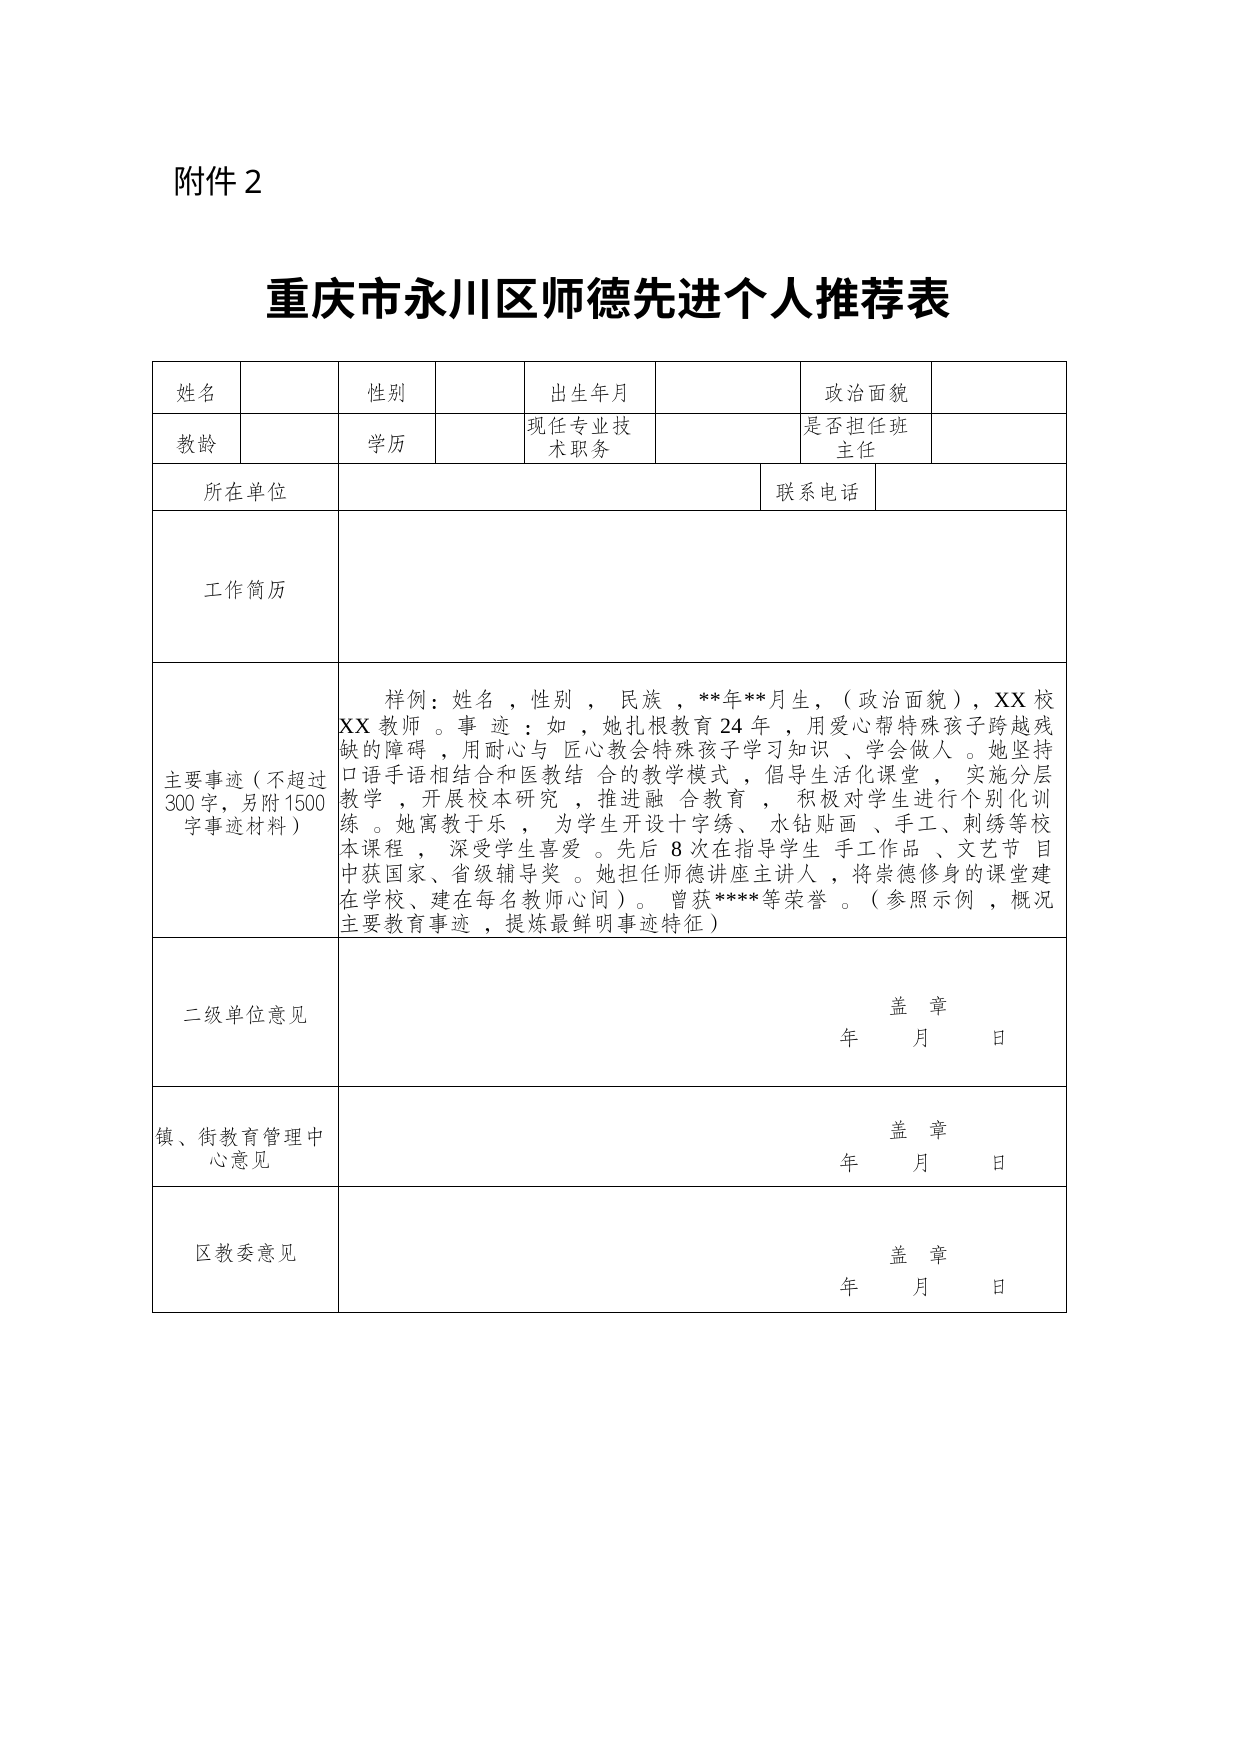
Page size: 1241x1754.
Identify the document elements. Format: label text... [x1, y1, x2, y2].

table_cell [339, 464, 760, 510]
table_cell 盖 章 年 月 日 [339, 1187, 1066, 1312]
table_cell [241, 414, 338, 463]
table_cell [876, 464, 1066, 510]
table_cell [436, 414, 524, 463]
table_cell 二级单位意见 [153, 938, 338, 1086]
table_header [241, 362, 338, 412]
table_cell 镇、街教育管理中心意见 [153, 1087, 338, 1186]
table_cell [656, 414, 800, 463]
text 附件2 [173, 159, 1068, 203]
table_header [656, 362, 800, 412]
table_cell [932, 414, 1066, 463]
table_header 出生年月 [525, 362, 655, 412]
table_cell 区教委意见 [153, 1187, 338, 1312]
table_header 性别 [339, 362, 435, 412]
table_cell 主要事迹（不超过300字，另附1500字事迹材料） [153, 663, 338, 937]
table_cell 学历 [339, 414, 435, 463]
table_cell 盖 章 年 月 日 [339, 938, 1066, 1086]
table_header 姓名 [153, 362, 240, 412]
table_cell 所在单位 [153, 464, 338, 510]
table_cell 盖 章 年 月 日 [339, 1087, 1066, 1186]
table_cell 联系电话 [761, 464, 875, 510]
table_cell 样例：姓名 ，性别 ， 民族 ，**年**月生，（政治面貌），XX 校 XX 教师 。事 迹 ：如 ，她扎根教育24 年 ，用爱心帮特殊孩子跨越残缺的障碍 ，用耐心与 匠心教会特殊孩子学习知识 、学会做人 。她坚持口语手语相结合和医教结 合的教学模式 ，倡导生活化课堂 ， 实施分层教学 ，开展校本研究 ，推进融 合教育 ， 积极对学生进行个别化训练 。她寓教于乐 ， 为学生开设十字绣、 水钻贴画 、手工、刺绣等校本课程 ， 深受学生喜爱 。先后 8 次在指导学生 手工作品 、文艺节 目 中获国家、省级辅导奖 。她担任师德讲座主讲人 ，将崇德修身的课堂建在学校、建在每名教师心间）。 曾获****等荣誉 。（参照示例 ，概况主要教育事迹 ，提炼最鲜明事迹特征） [339, 663, 1066, 937]
table_cell 是否担任班主任 [801, 414, 931, 463]
table_cell 教龄 [153, 414, 240, 463]
table_header [436, 362, 524, 412]
table_cell [339, 511, 1066, 661]
text 重庆市永川区师德先进个人推荐表 [266, 273, 1068, 326]
table_header 政治面貌 [801, 362, 931, 412]
table_header [932, 362, 1066, 412]
table_cell 现任专业技术职务 [525, 414, 655, 463]
table_cell 工作简历 [153, 511, 338, 661]
